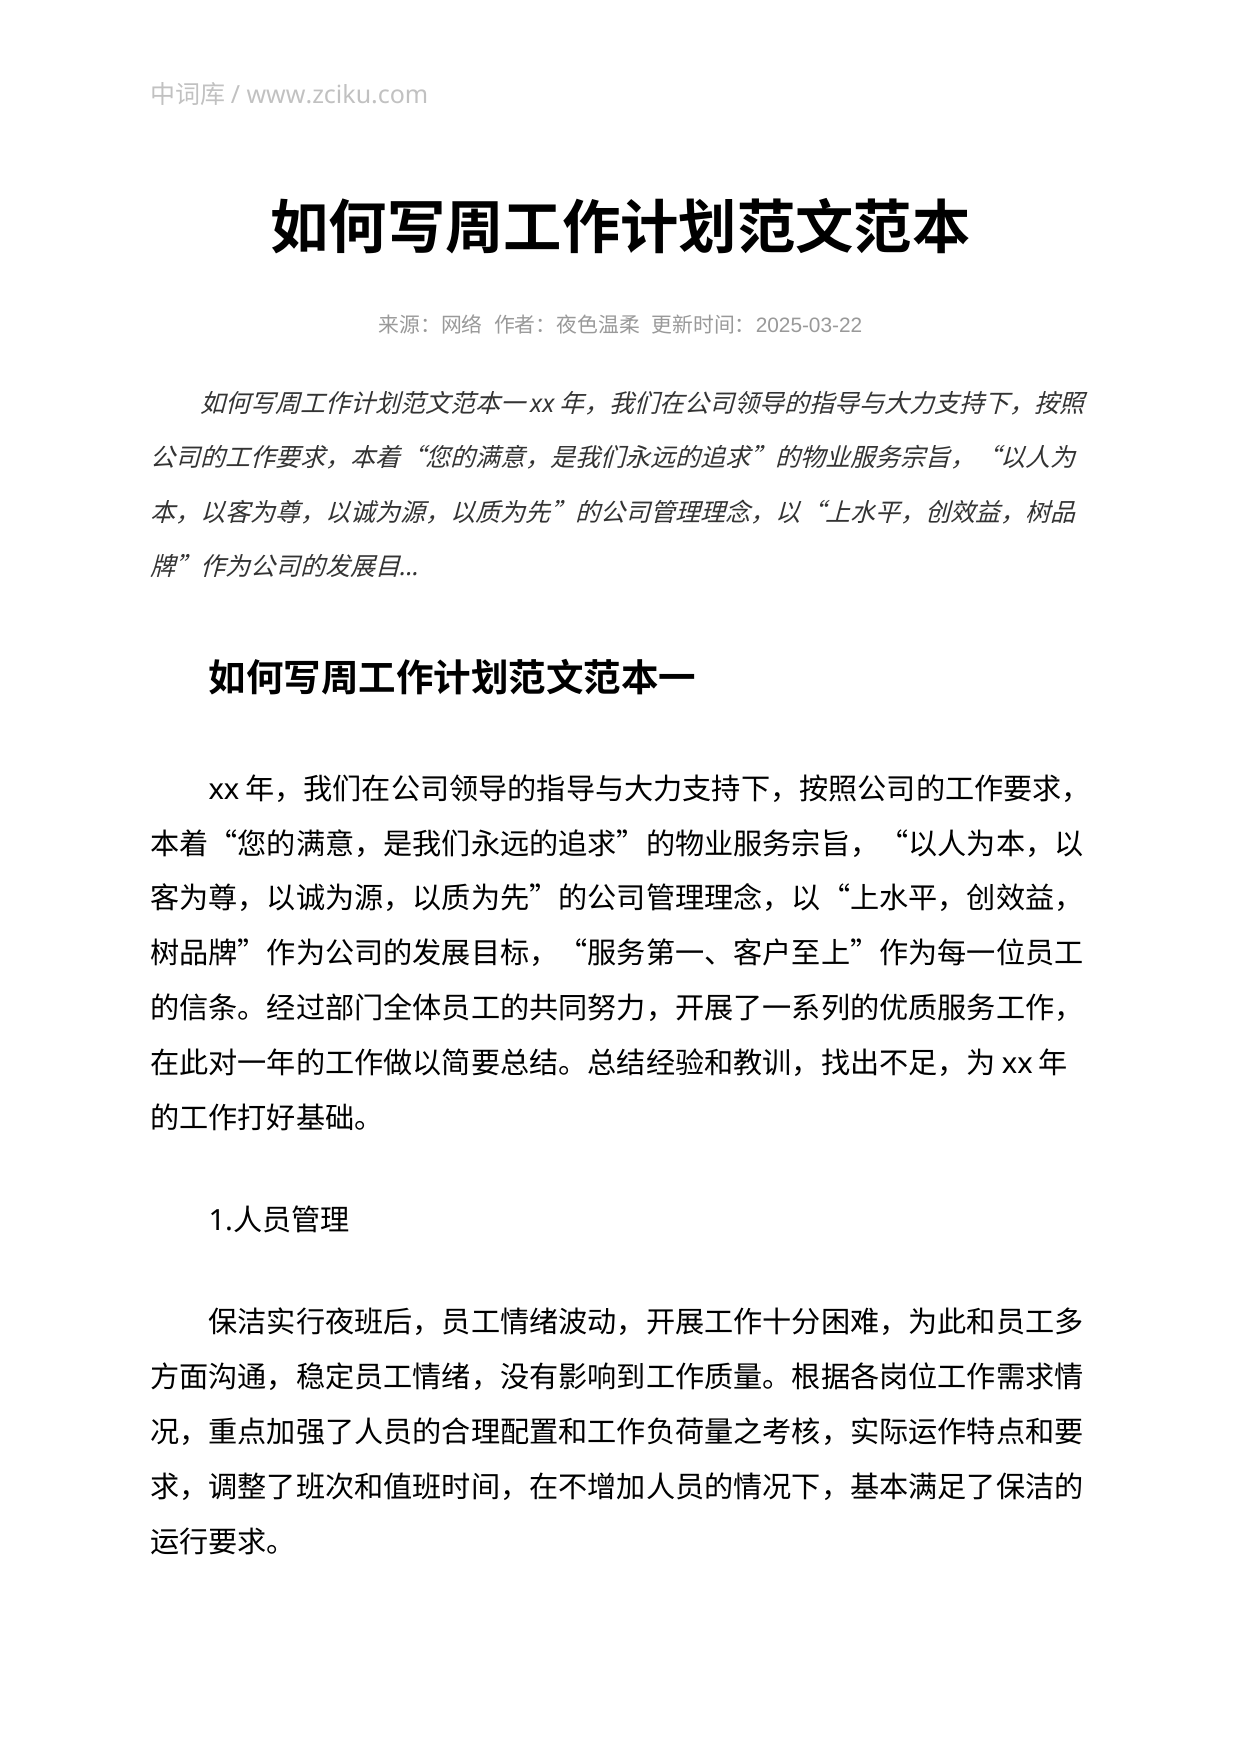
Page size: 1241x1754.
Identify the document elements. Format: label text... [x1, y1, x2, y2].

text 1.人员管理 [150, 1197, 1090, 1239]
text 如何写周工作计划范文范本一xx年，我们在公司领导的指导与大力支持下，按照公司的工作要求，本着“您的满意，是我们永远的追求”的物业服务宗旨，“以人为本，以客为尊，以诚为源，以质为先”的公司管理理念，以“上水平，创效益，树品牌”作为公司的发展目... [150, 383, 1090, 583]
text 保洁实行夜班后，员工情绪波动，开展工作十分困难，为此和员工多方面沟通，稳定员工情绪，没有影响到工作质量。根据各岗位工作需求情况，重点加强了人员的合理配置和工作负荷量之考核，实际运作特点和要求，调整了班次和值班时间，在不增加人员的情况下，基本满足了保洁的运行要求。 [150, 1298, 1090, 1560]
subtitle 如何写周工作计划范文范本 [150, 181, 1090, 266]
text 来源：网络 作者：夜色温柔 更新时间：2025-03-22 [150, 313, 1090, 337]
text xx年，我们在公司领导的指导与大力支持下，按照公司的工作要求，本着“您的满意，是我们永远的追求”的物业服务宗旨，“以人为本，以客为尊，以诚为源，以质为先”的公司管理理念，以“上水平，创效益，树品牌”作为公司的发展目标，“服务第一、客户至上”作为每一位员工的信条。经过部门全体员工的共同努力，开展了一系列的优质服务工作，在此对一年的工作做以简要总结。总结经验和教训，找出不足，为xx年的工作打好基础。 [150, 765, 1090, 1137]
text 如何写周工作计划范文范本一 [150, 648, 1090, 702]
